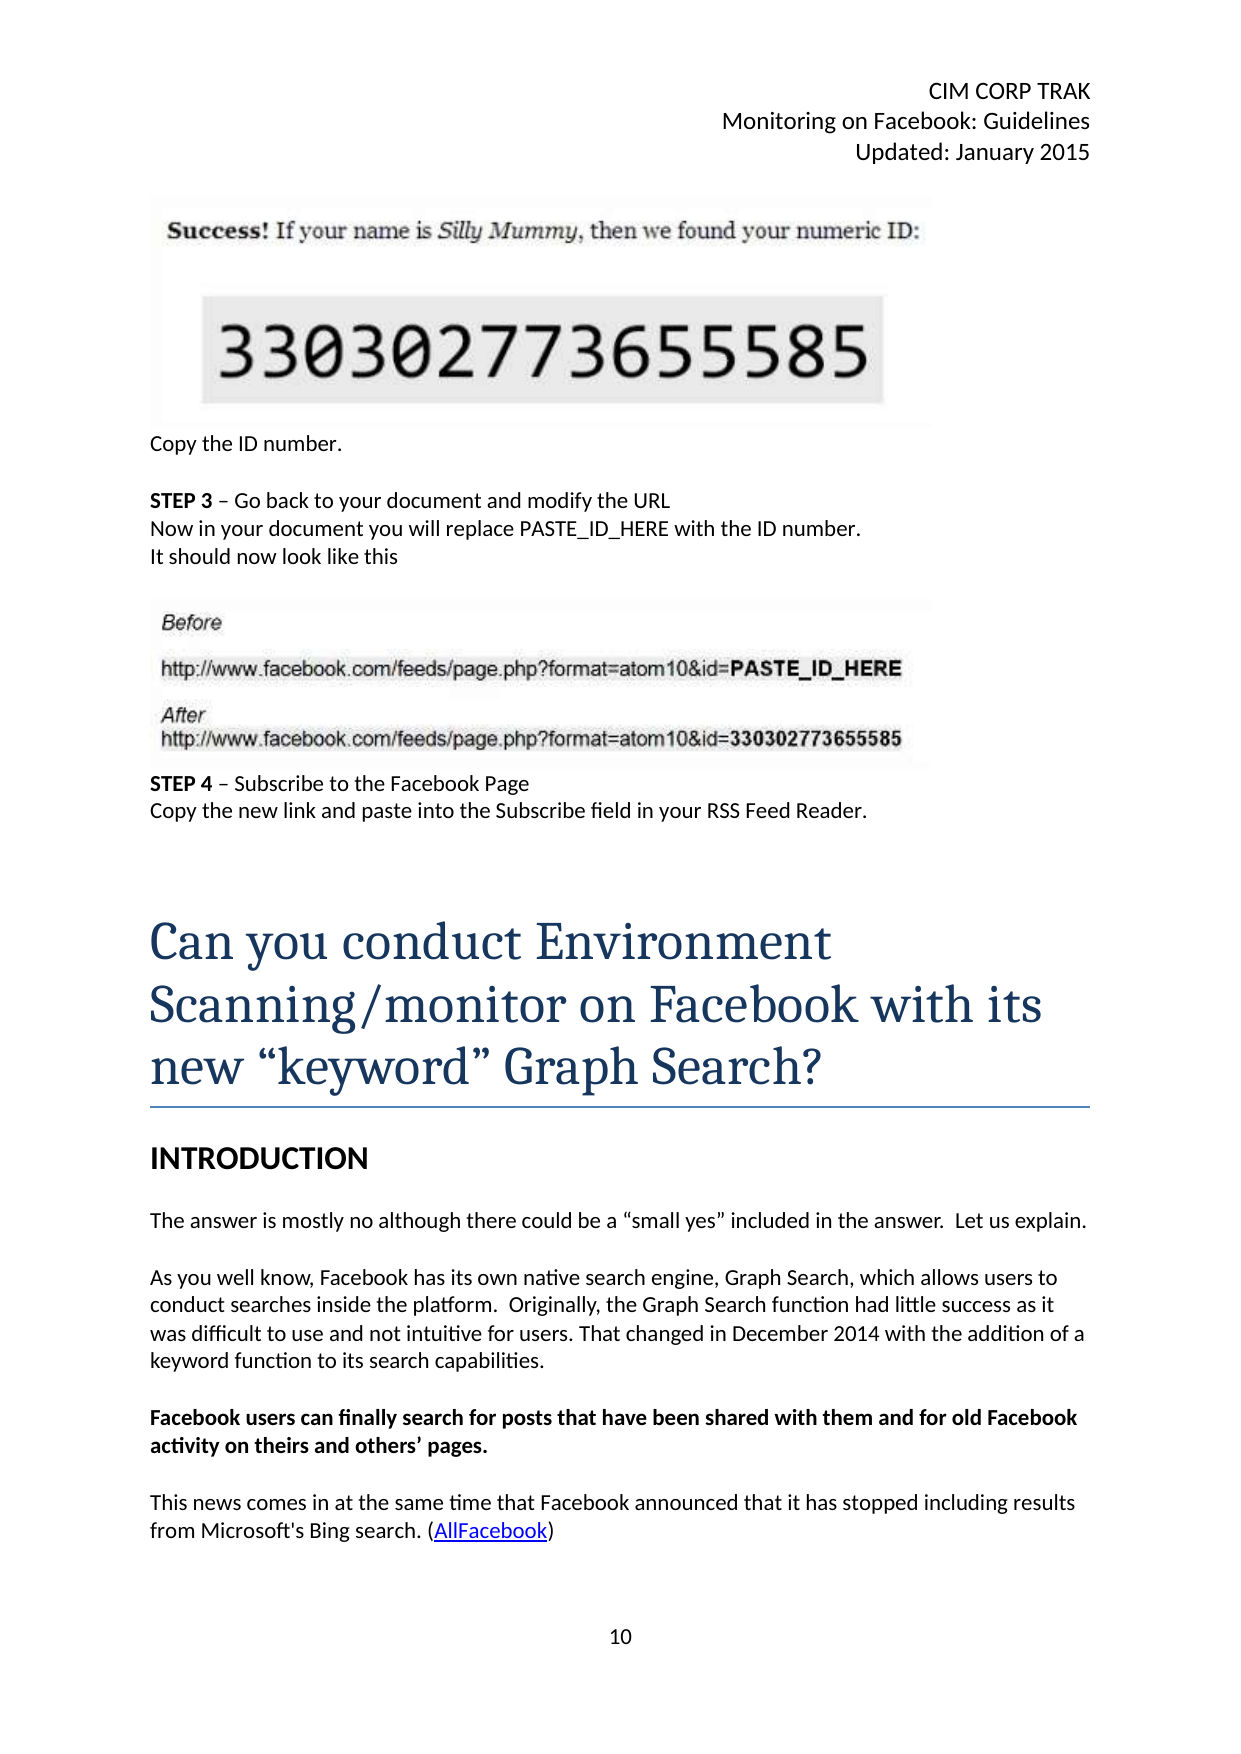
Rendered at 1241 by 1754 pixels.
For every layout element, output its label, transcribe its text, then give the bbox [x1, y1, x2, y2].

text This news comes in at the same time that Facebook announced that it has stopped including results from Microsoft's Bing search. (AllFacebook) [150, 1488, 1090, 1544]
text INTRODUCTION [150, 1137, 1090, 1178]
text STEP 3 – Go back to your document and modify the URL Now in your document you will replace PASTE_ID_HERE with the ID number. It should now look like this [150, 486, 1090, 570]
text The answer is mostly no although there could be a “small yes” included in the answer. Let us explain. [150, 1207, 1090, 1234]
text As you well know, Facebook has its own native search engine, Graph Search, which allows users to conduct searches inside the platform. Originally, the Graph Search function had little success as it was difficult to use and not intuitive for users. That changed in December 2014 with the addition of a keyword function to its search capabilities. [150, 1263, 1090, 1375]
text Can you conduct Environment Scanning/monitor on Facebook with its new “keyword” Graph Search? [150, 911, 1090, 1106]
text Facebook users can finally search for posts that have been shared with them and for old Facebook activity on theirs and others’ pages. [150, 1403, 1090, 1459]
picture [150, 599, 932, 769]
picture [150, 197, 932, 429]
